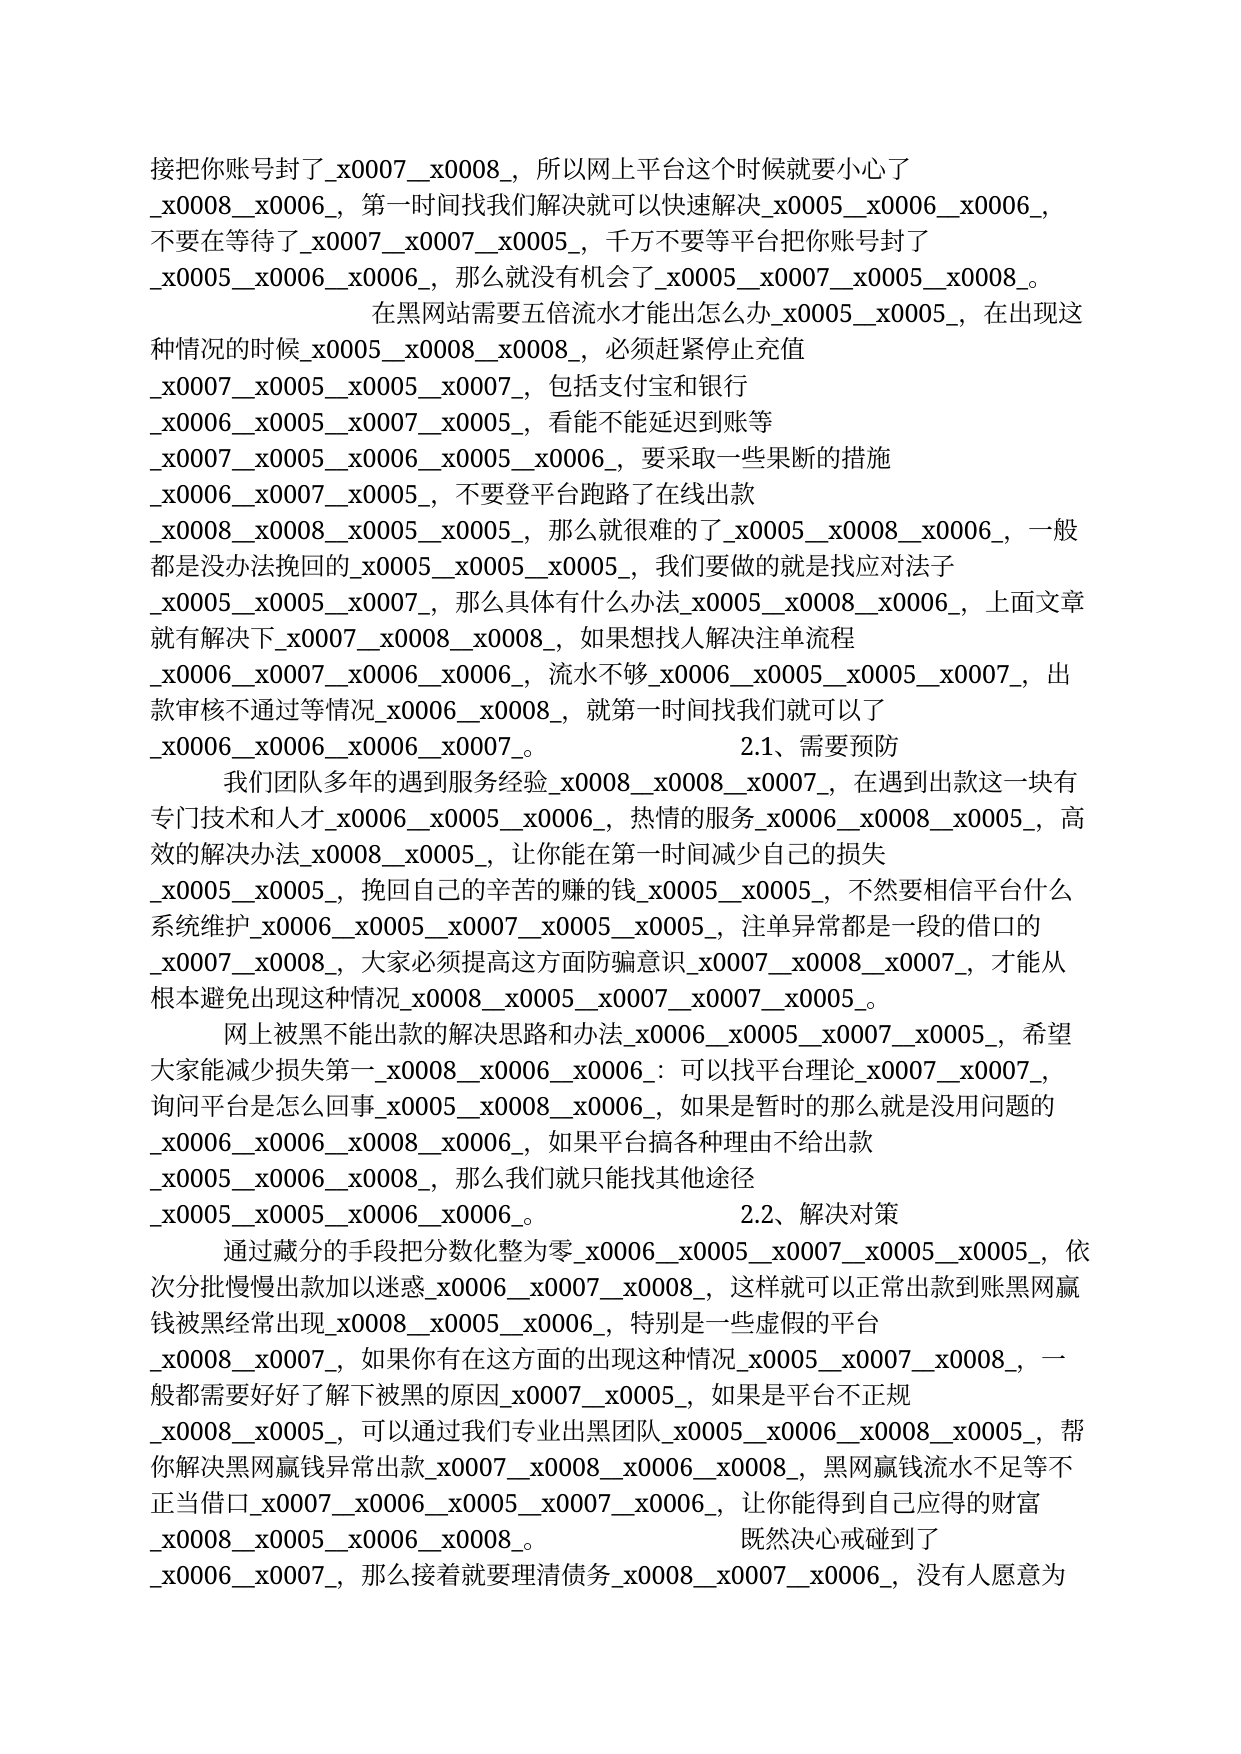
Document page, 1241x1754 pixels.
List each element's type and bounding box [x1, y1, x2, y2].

text [150, 150, 1090, 1592]
